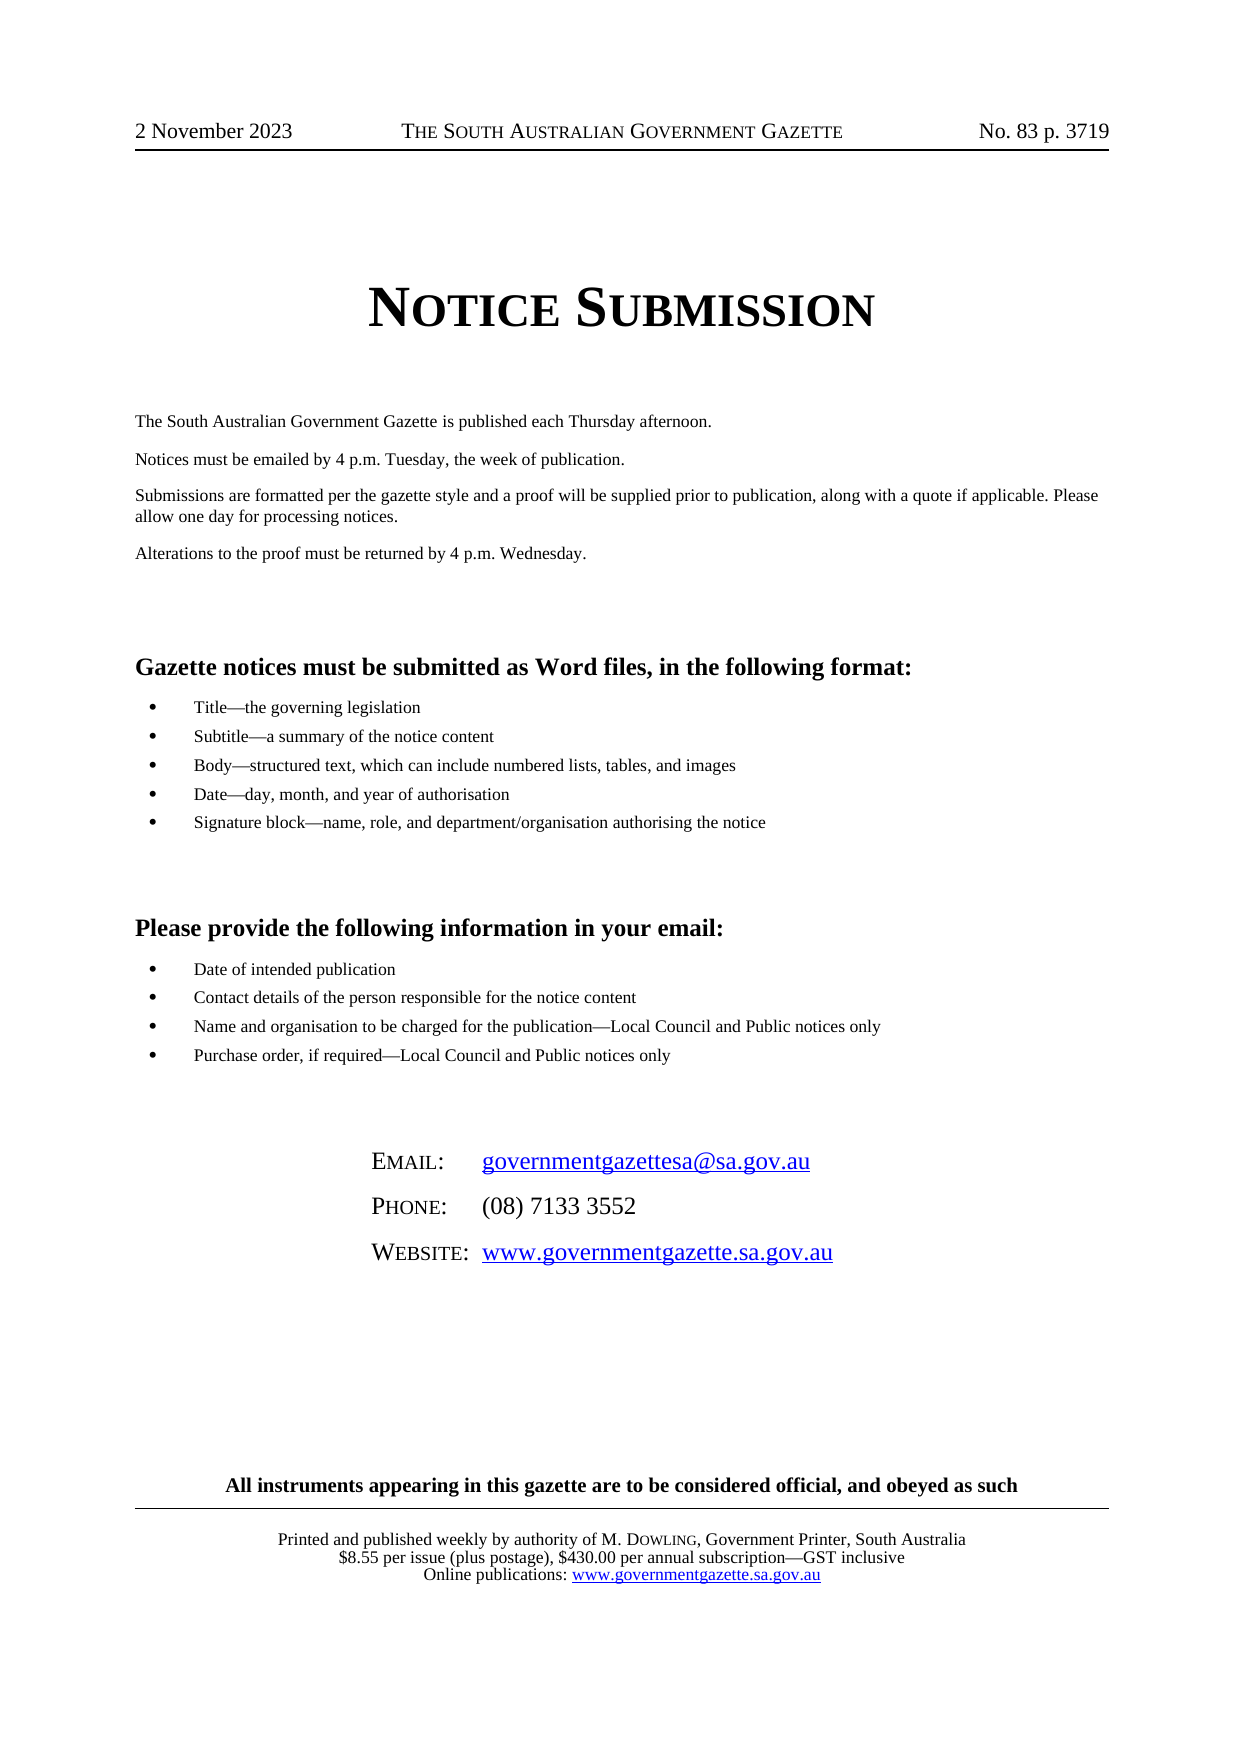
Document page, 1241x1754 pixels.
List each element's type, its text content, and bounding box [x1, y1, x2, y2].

text Purchase order, if required—Local Council and Public notices only [149, 1045, 1109, 1065]
text Notices must be emailed by 4 p.m. Tuesday, the week of publication. [135, 448, 1109, 469]
text Date of intended publication [149, 958, 1109, 979]
text Date—day, month, and year of authorisation [149, 783, 1109, 804]
text Website: www.governmentgazette.sa.gov.au [371, 1237, 1046, 1265]
text Signature block—name, role, and department/organisation authorising the notice [149, 812, 1109, 833]
text Contact details of the person responsible for the notice content [149, 987, 1109, 1008]
text Email: governmentgazettesa@sa.gov.au [371, 1146, 1046, 1174]
text Gazette notices must be submitted as Word files, in the following format: [135, 652, 1109, 681]
text All instruments appearing in this gazette are to be considered official, and obeyed as such [135, 1474, 1109, 1497]
text Body—structured text, which can include numbered lists, tables, and images [149, 755, 1109, 775]
text Title—the governing legislation [149, 697, 1109, 718]
text Submissions are formatted per the gazette style and a proof will be supplied prior to publication, along with a quote if applicable. Please allow one day for processing notices. [135, 485, 1109, 526]
text Subtitle—a summary of the notice content [149, 726, 1109, 746]
text Please provide the following information in your email: [135, 913, 1109, 942]
text Alterations to the proof must be returned by 4 p.m. Wednesday. [135, 543, 1109, 563]
text The South Australian Government Gazette is published each Thursday afternoon. [135, 411, 1109, 432]
text Online publications: www.governmentgazette.sa.gov.au [135, 1567, 1109, 1584]
text $8.55 per issue (plus postage), $430.00 per annual subscription—GST inclusive [135, 1549, 1109, 1567]
text Phone: (08) 7133 3552 [371, 1191, 1046, 1220]
text Notice Submission [197, 272, 1047, 339]
text Name and organisation to be charged for the publication—Local Council and Public notices only [149, 1016, 1109, 1036]
text Printed and published weekly by authority of M. Dowling, Government Printer, South Australia [135, 1531, 1109, 1549]
